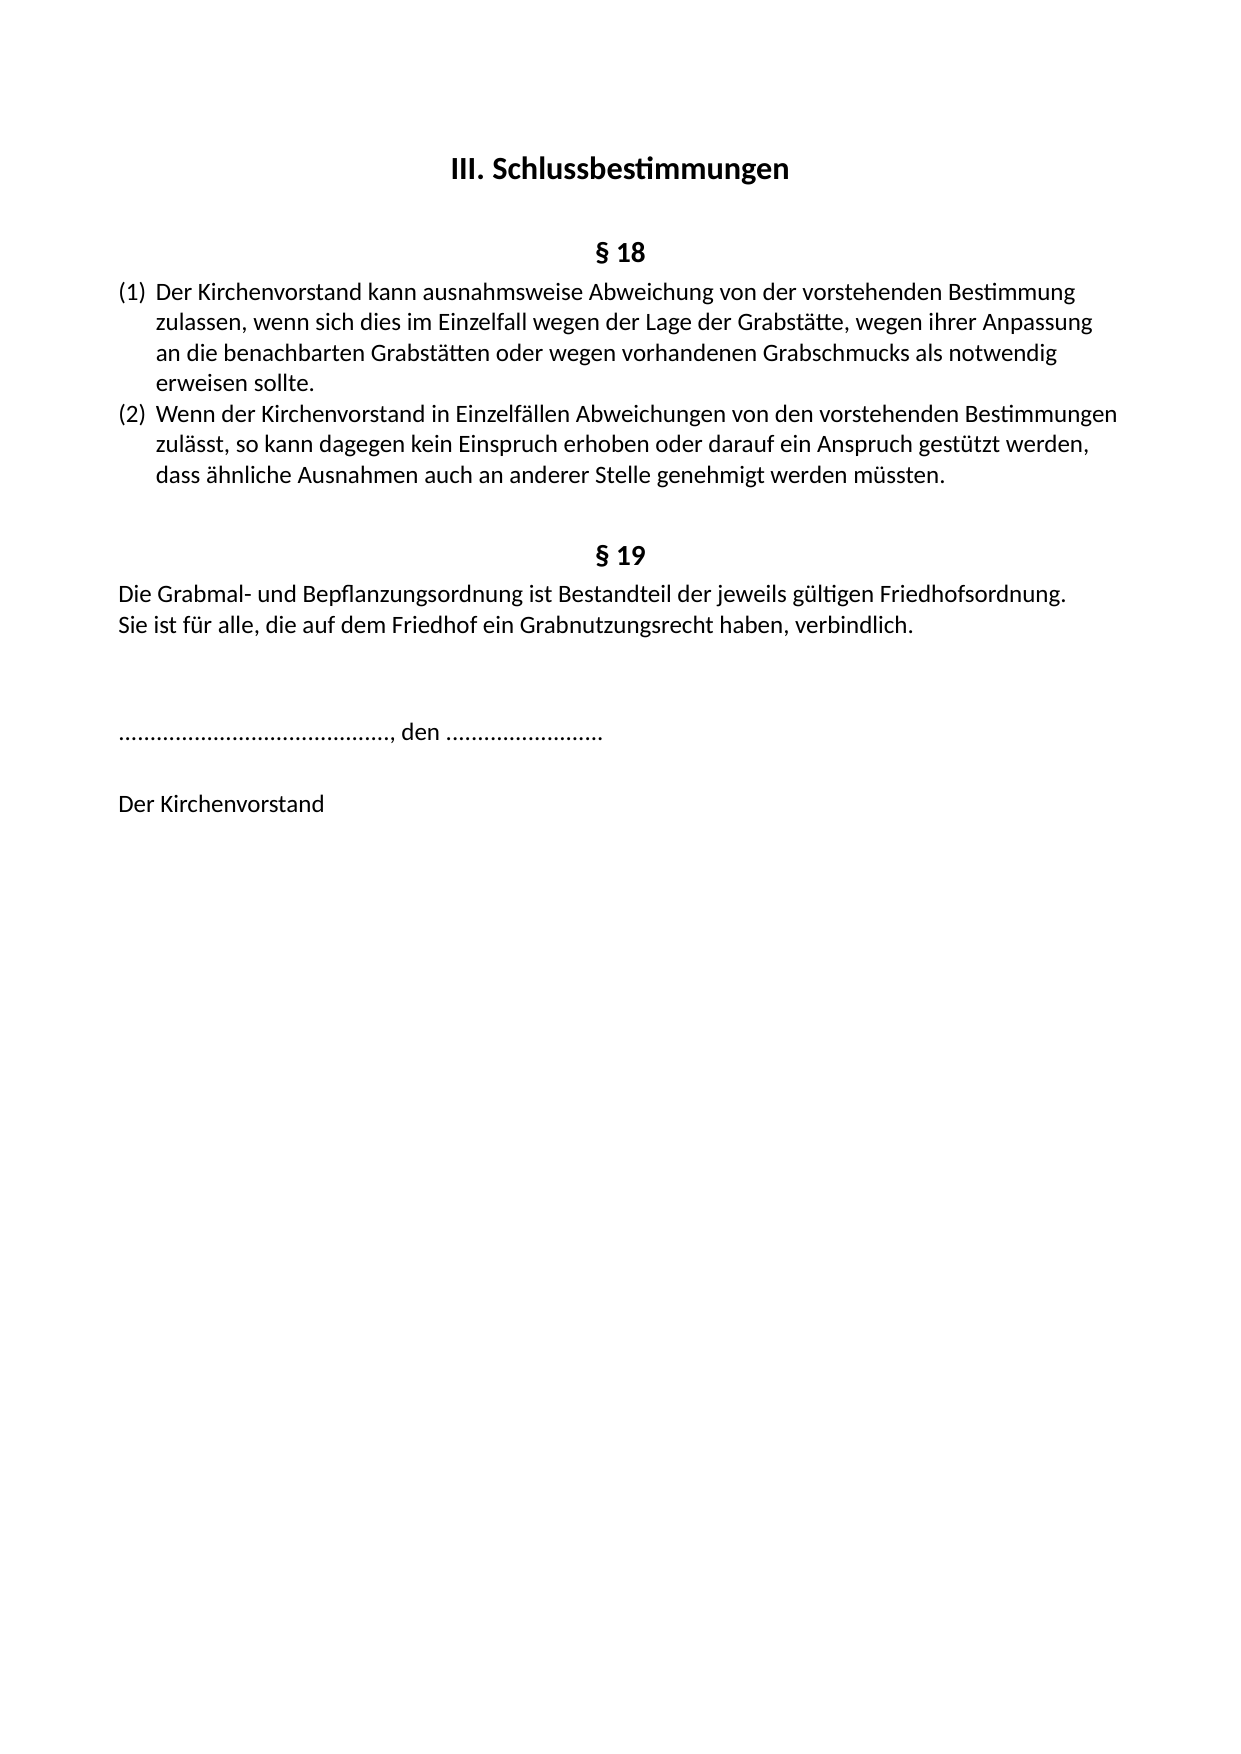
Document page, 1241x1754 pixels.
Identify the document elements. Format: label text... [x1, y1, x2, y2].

text Der Kirchenvorstand [118, 788, 1122, 819]
text ..........................................., den ......................... [118, 716, 1122, 747]
list Wenn der Kirchenvorstand in Einzelfällen Abweichungen von den vorstehenden Bestimmungen zulässt, so kann dagegen kein Einspruch erhoben oder darauf ein Anspruch gestützt werden, dass ähnliche Ausnahmen auch an anderer Stelle genehmigt werden müssten. [118, 398, 1122, 489]
text Die Grabmal- und Bepflanzungsordnung ist Bestandteil der jeweils gültigen Friedhofsordnung. Sie ist für alle, die auf dem Friedhof ein Grabnutzungsrecht haben, verbindlich. [118, 578, 1122, 639]
subtitle Schlussbestimmungen [118, 148, 1122, 187]
list Der Kirchenvorstand kann ausnahmsweise Abweichung von der vorstehenden Bestimmung zulassen, wenn sich dies im Einzelfall wegen der Lage der Grabstätte, wegen ihrer Anpassung an die benachbarten Grabstätten oder wegen vorhandenen Grabschmucks als notwendig erweisen sollte. [118, 276, 1122, 398]
